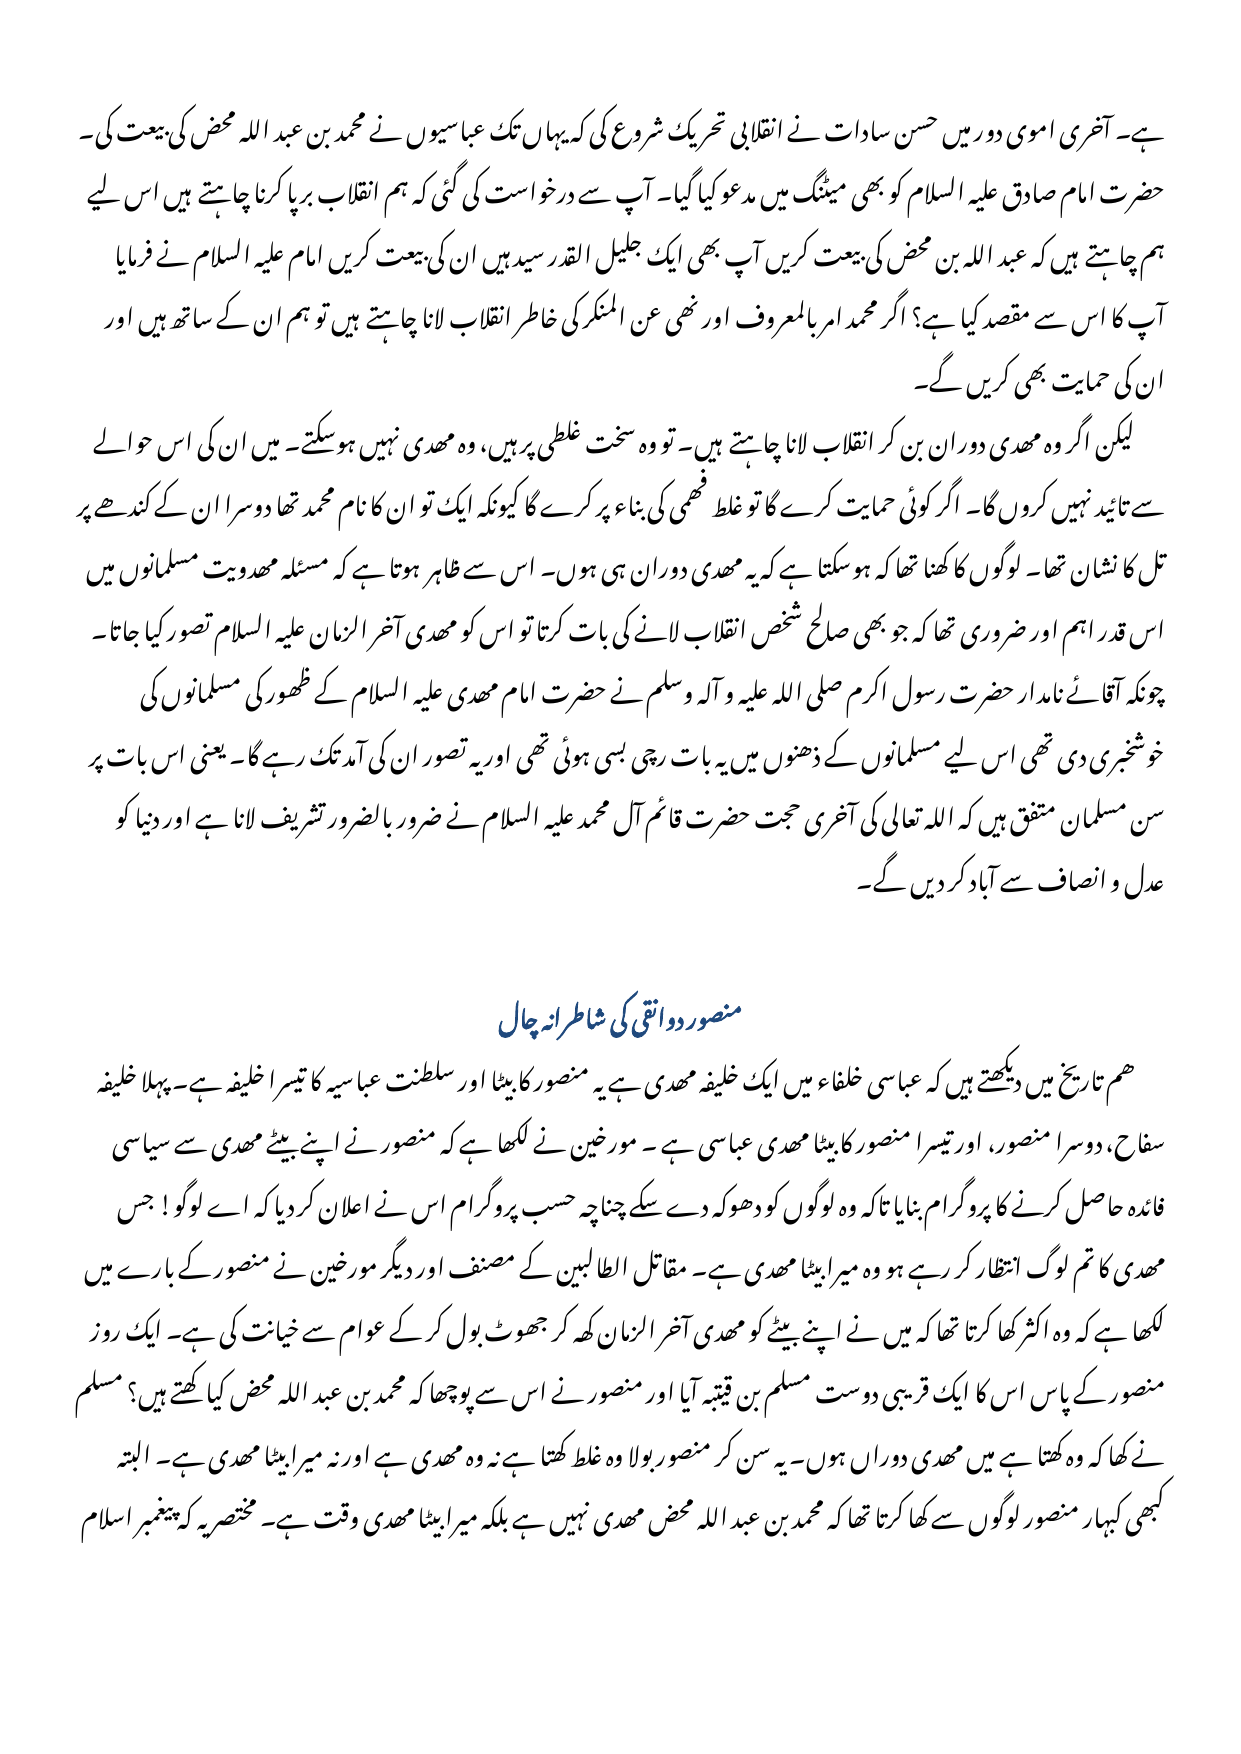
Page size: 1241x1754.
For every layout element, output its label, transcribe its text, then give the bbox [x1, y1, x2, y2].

subtitle منصور دوانقی کی شاطرانہ چال [75, 981, 1165, 1044]
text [75, 94, 1165, 406]
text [75, 1044, 1165, 1544]
text لیکن اگر وہ مھدی دوران بن کر انقلاب لانا چاہتے ہیں۔ تو وہ سخت غلطی پر ہیں، وہ مھدی نہیں ہوسکتے۔ میں ان کی اس حوالے سے تائید نہیں کروں گا۔ اگر کوئی حمایت کرے گا تو غلط فھمی کی بناء پر کرے گا کیونکہ ایک تو ان کا نام محمد تھا دوسرا ان کے کندھے پر تل کا نشان تھا۔ لوگوں کا کھنا تھا کہ ہوسکتا ہے کہ یہ مھدی دوران ہی ہوں۔ اس سے ظاہر ہوتا ہے کہ مسئلہ مھدویت مسلمانوں میں اس قدر اہم اور ضروری تھا کہ جو بھی صالح شخص انقلاب لانے کی بات کرتا تو اس کو مھدی آخر الزمان علیہ السلام تصور کیا جاتا۔ چونکہ آقائے نامدار حضرت رسول اکرم صلی اللہ علیہ و آلہ وسلم نے حضرت امام مھدی علیہ السلام کے ظھور کی مسلمانوں کی خوشخبری دی تھی اس لیے مسلمانوں کے ذھنوں میں یہ بات رچی بسی ہوئی تھی اور یہ تصور ان کی آمد تک رہے گا۔ یعنی اس بات پر سن مسلمان متفق ہیں کہ اللہ تعالی کی آخری حجت حضرت قائم آل محمد علیہ السلام نے ضرور بالضرور تشریف لانا ہے اور دنیا کو عدل و انصاف سے آباد کر دیں گے۔ [75, 406, 1165, 906]
